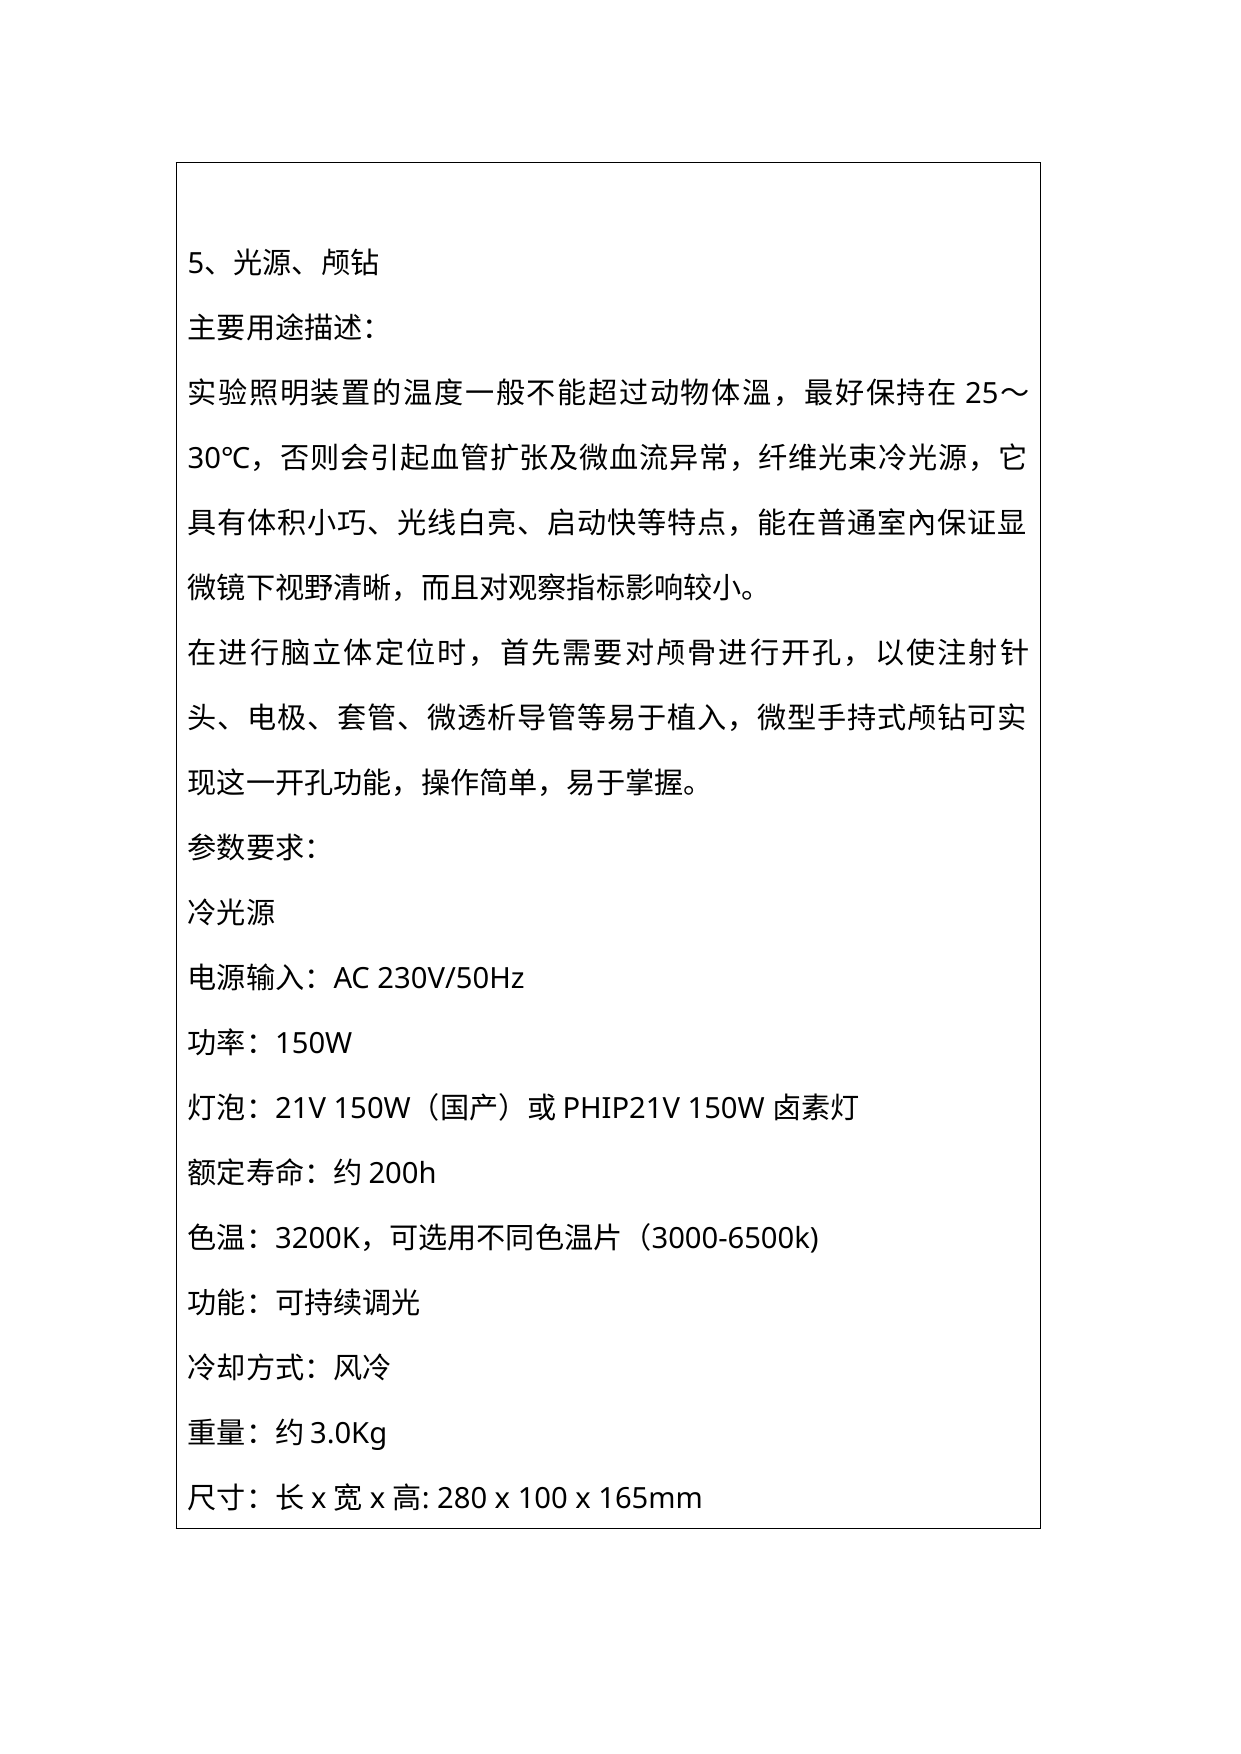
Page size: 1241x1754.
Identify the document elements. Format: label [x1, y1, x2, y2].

table_cell [177, 163, 1040, 1528]
